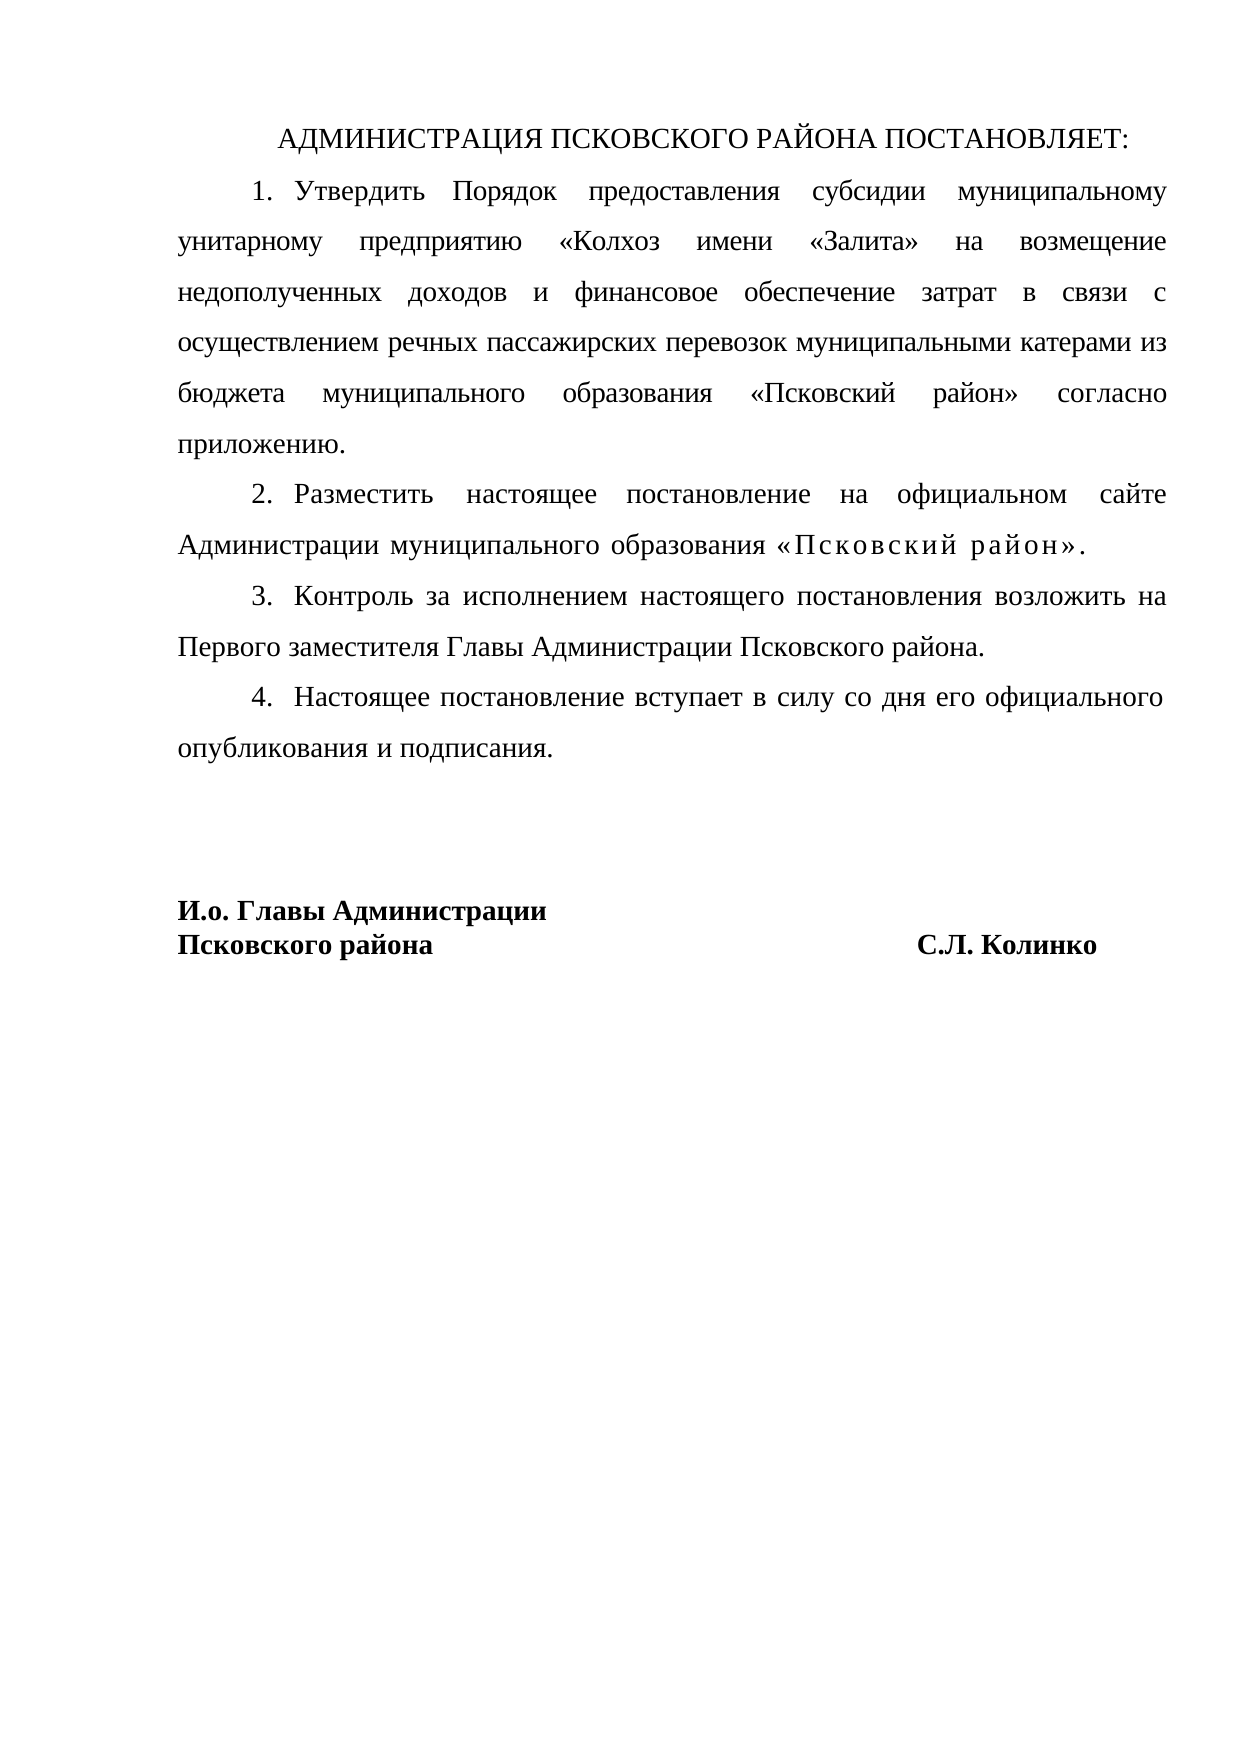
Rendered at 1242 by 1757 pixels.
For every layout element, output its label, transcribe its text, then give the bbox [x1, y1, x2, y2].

text 4. Настоящее постановление вступает в силу со дня его официального [251, 680, 1197, 713]
text Псковского района С.Л. Колинко [177, 927, 1179, 960]
text опубликования и подписания. [177, 730, 1198, 763]
text 3. Контроль за исполнением настоящего постановления возложить на Первого заместителя Главы Администрации Псковского района. [177, 578, 1166, 662]
text АДМИНИСТРАЦИЯ ПСКОВСКОГО РАЙОНА ПОСТАНОВЛЯЕТ: [177, 121, 1168, 154]
text 2. Разместить настоящее постановление на официальном сайте Администрации муниципального образования «Псковский район». [177, 477, 1167, 561]
text 1. Утвердить Порядок предоставления субсидии муниципальному унитарному предприятию «Колхоз имени «Залита» на возмещение недополученных доходов и финансовое обеспечение затрат в связи с осуществлением речных пассажирских перевозок муниципальными катерами из бюджета муниципального образования «Псковский район» согласно приложению. [177, 173, 1167, 459]
text И.о. Главы Администрации [177, 893, 1179, 927]
